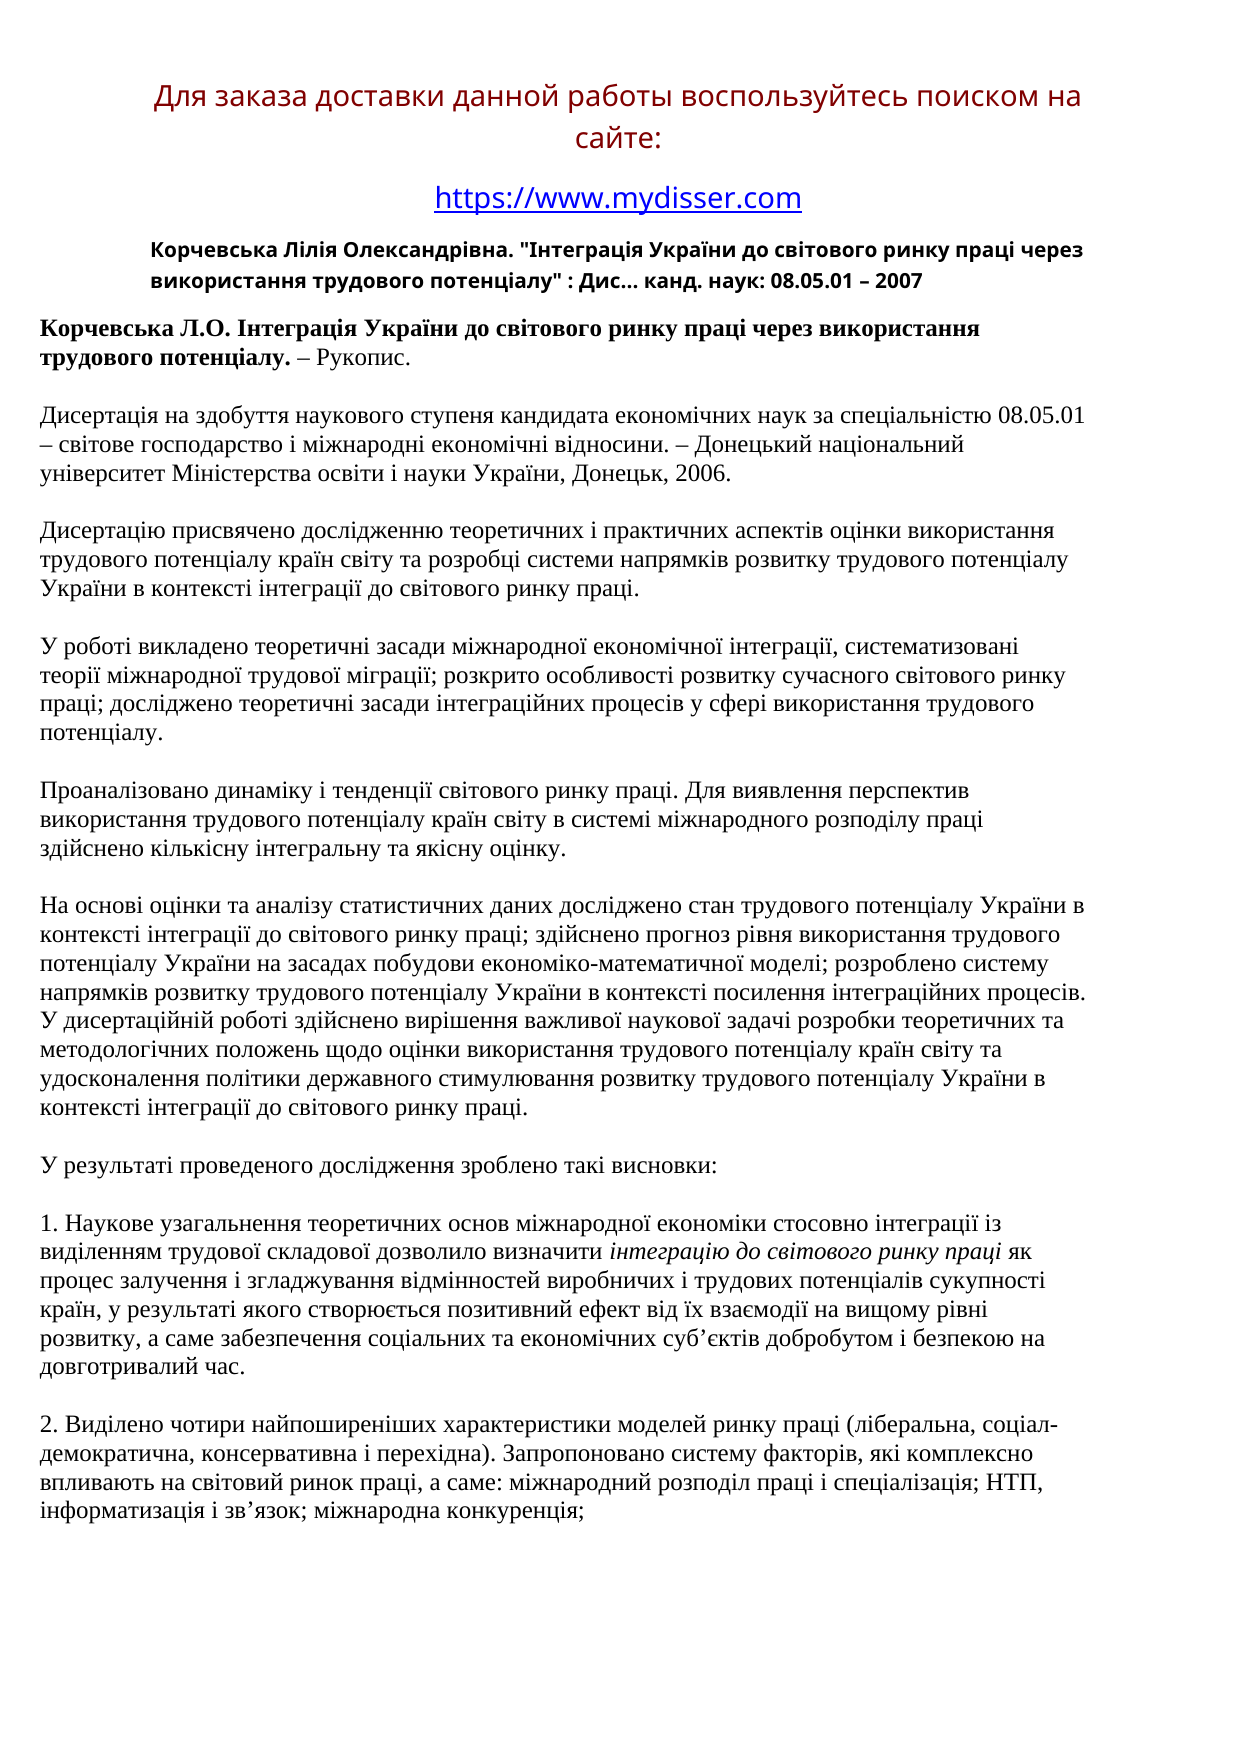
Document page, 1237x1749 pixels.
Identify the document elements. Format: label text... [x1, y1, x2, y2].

text Корчевська Лілія Олександрівна. "Інтеграція України до світового ринку праці через використання трудового потенціалу" : Дис... канд. наук: 08.05.01 – 2007 [150, 236, 1086, 294]
table_cell [40, 1006, 1086, 1553]
table_header [40, 314, 1086, 1006]
